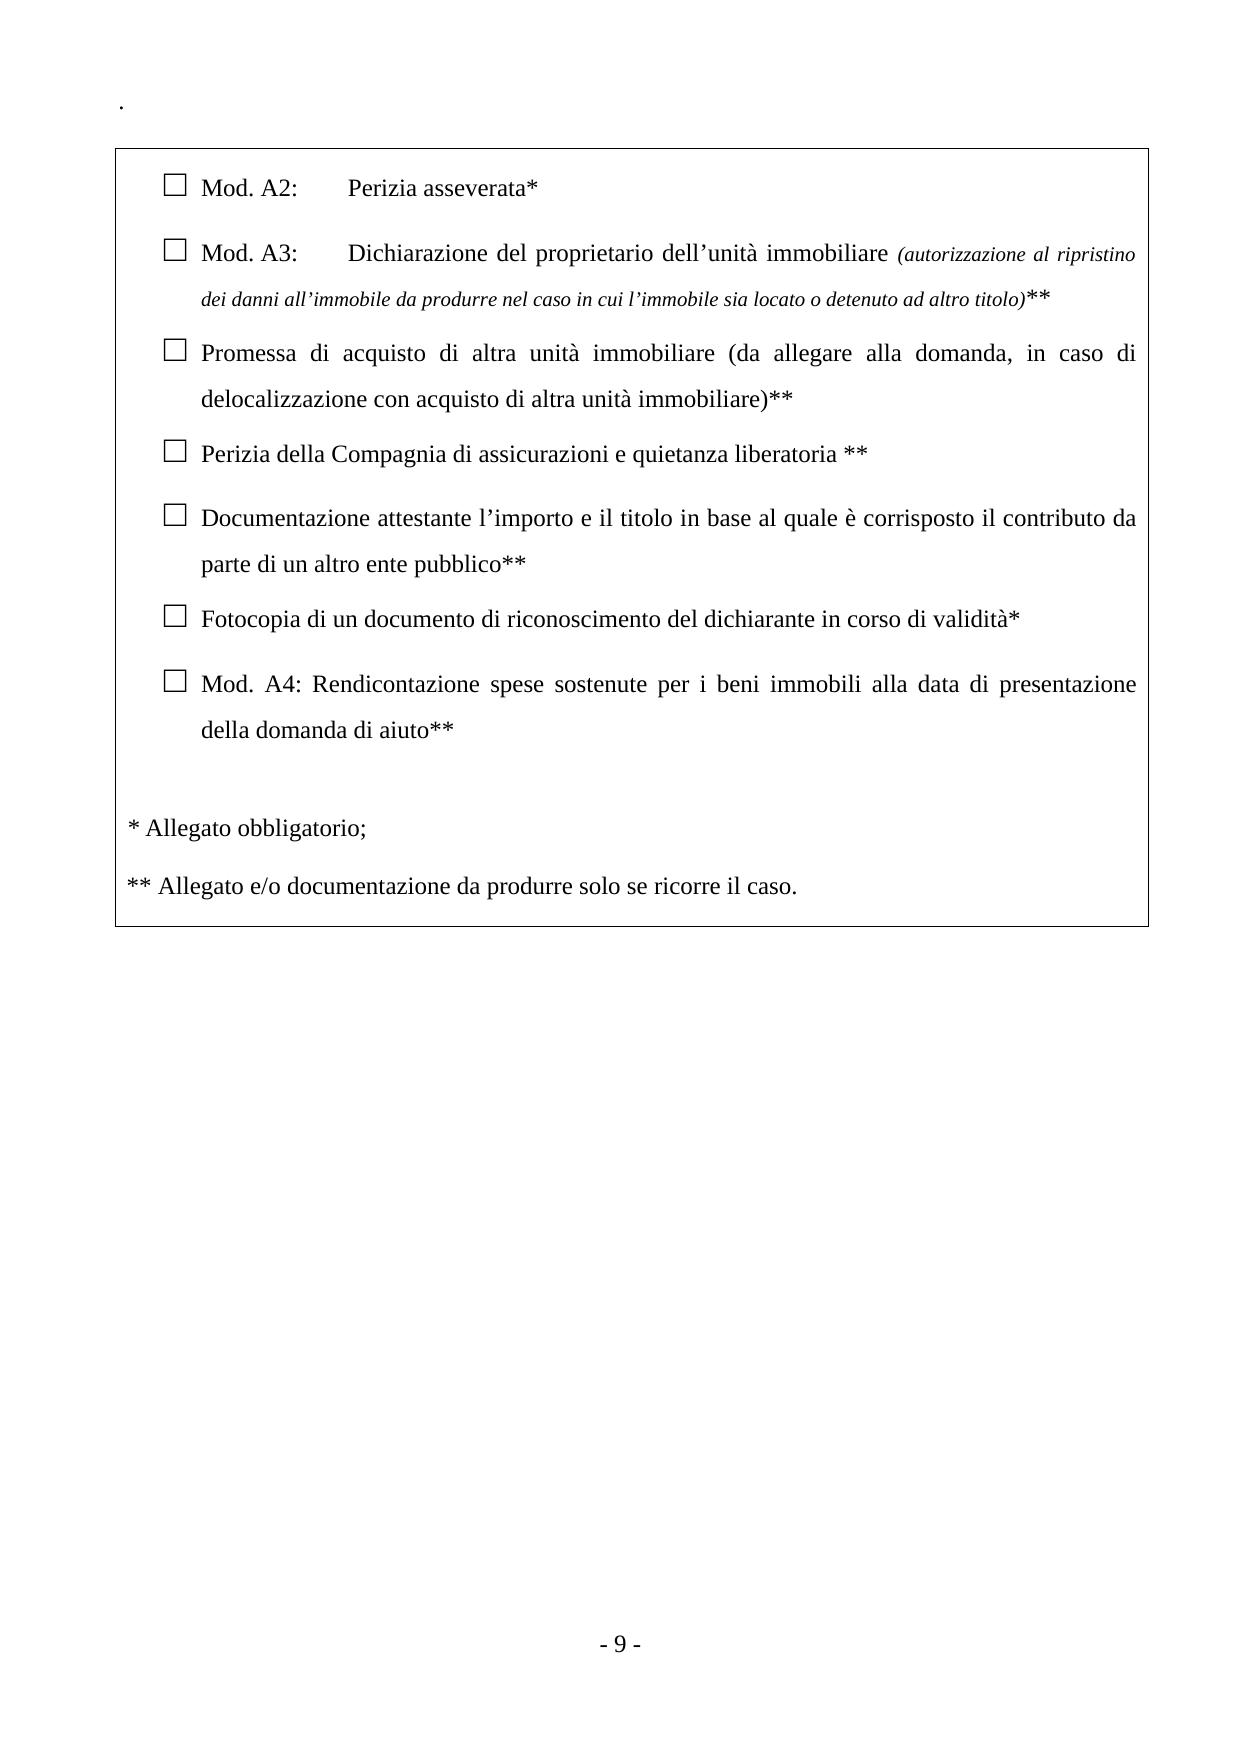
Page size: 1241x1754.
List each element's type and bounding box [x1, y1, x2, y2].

table_header [116, 149, 1148, 926]
